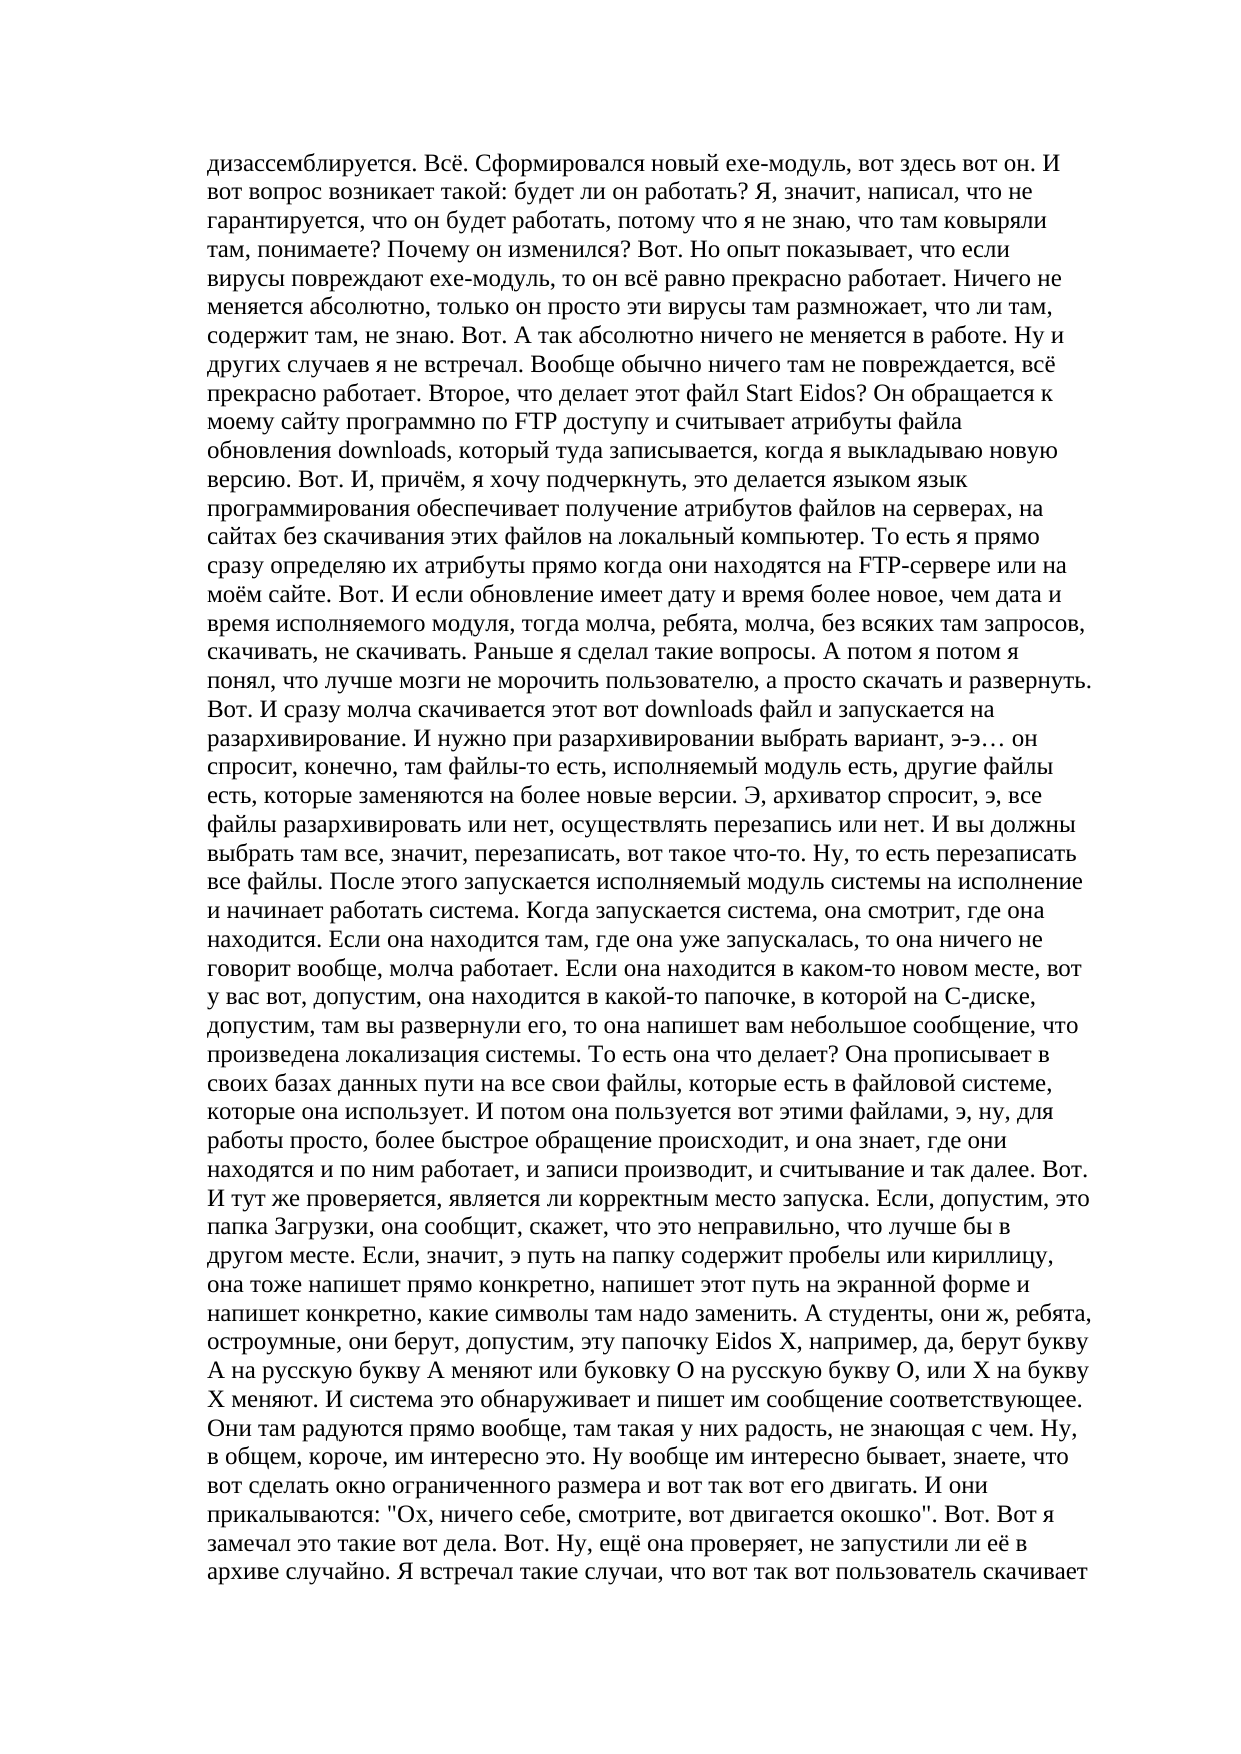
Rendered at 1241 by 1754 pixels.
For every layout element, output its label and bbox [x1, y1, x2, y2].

text [207, 148, 1092, 1585]
